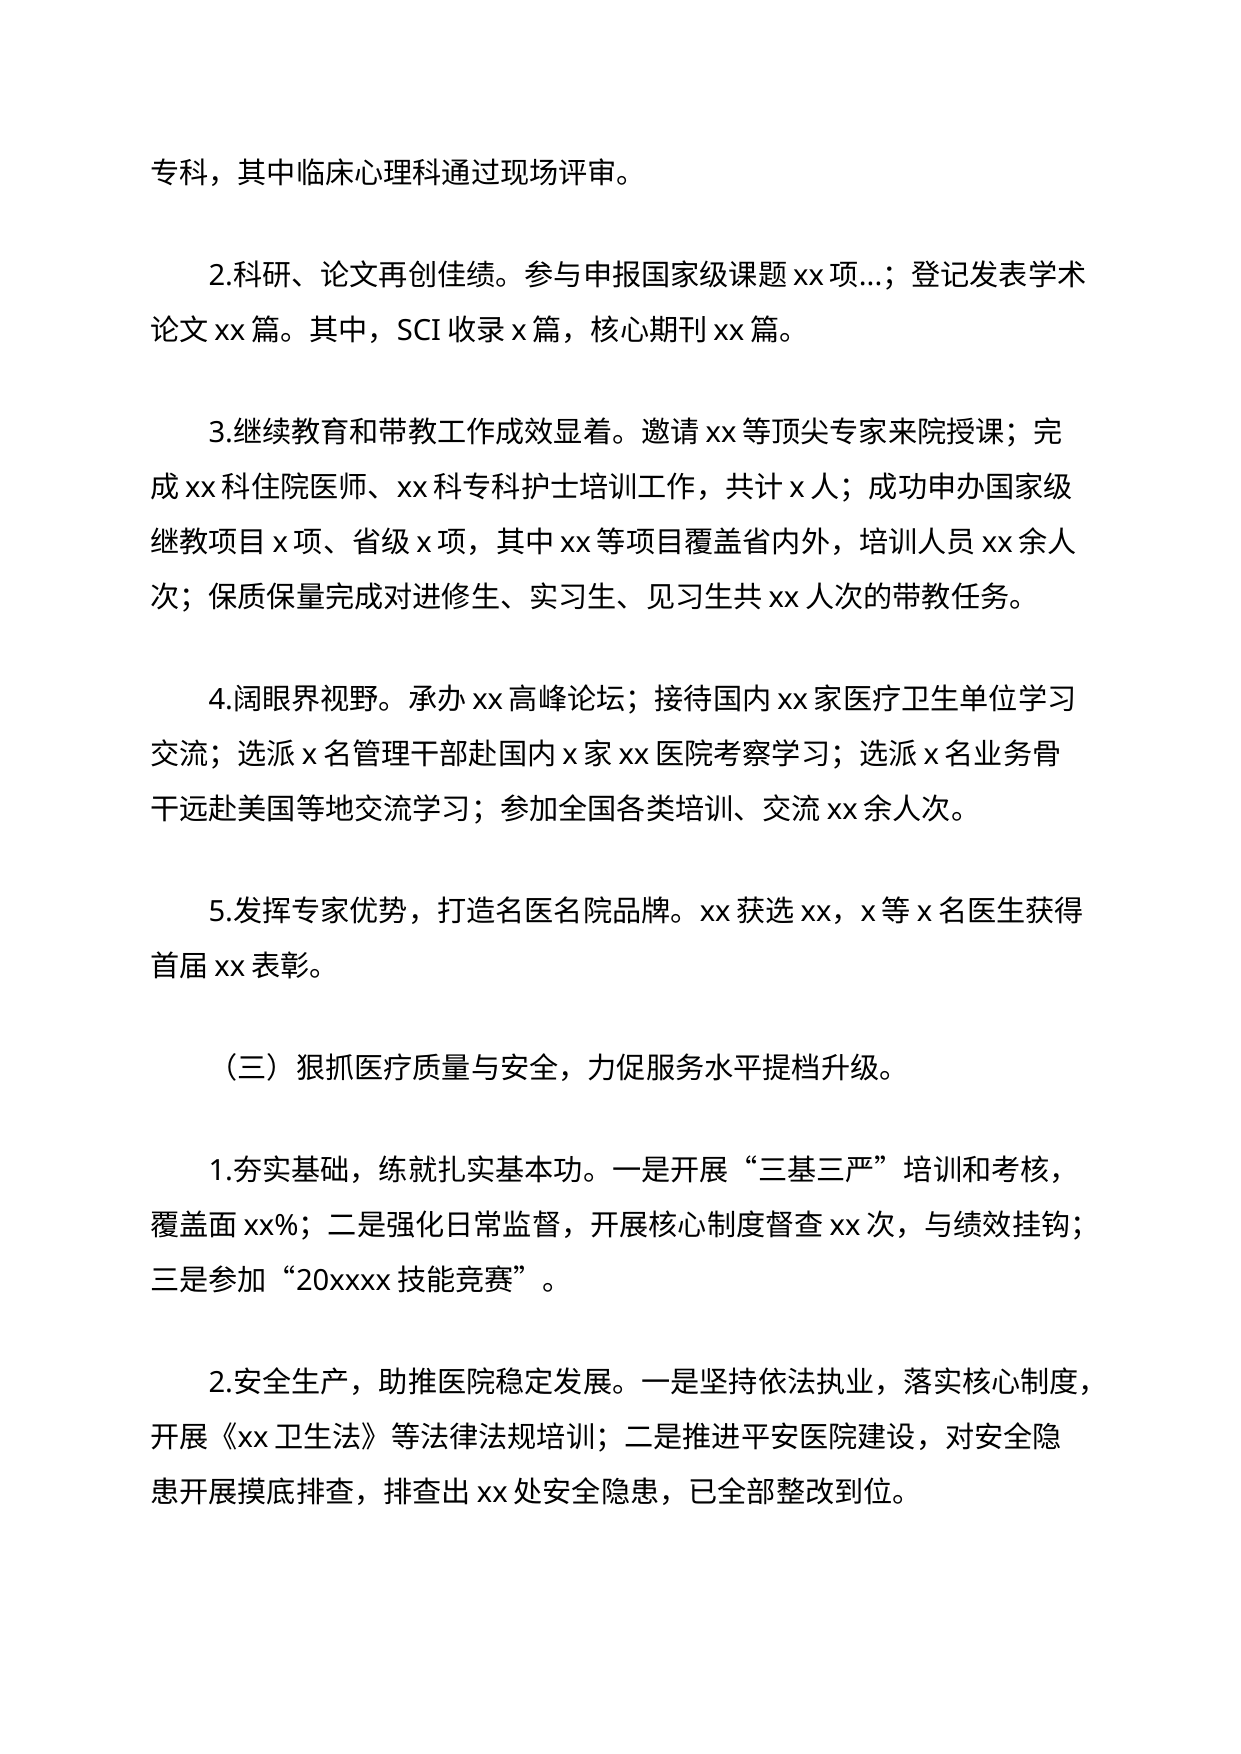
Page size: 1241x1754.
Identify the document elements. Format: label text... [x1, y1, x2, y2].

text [150, 150, 1090, 192]
text 2.科研、论文再创佳绩。参与申报国家级课题xx项...；登记发表学术论文xx篇。其中，SCI收录x篇，核心期刊xx篇。 [150, 252, 1090, 349]
text 4.阔眼界视野。承办xx高峰论坛；接待国内xx家医疗卫生单位学习交流；选派x名管理干部赴国内x家xx医院考察学习；选派x名业务骨干远赴美国等地交流学习；参加全国各类培训、交流xx余人次。 [150, 676, 1090, 828]
text （三）狠抓医疗质量与安全，力促服务水平提档升级。 [150, 1045, 1090, 1087]
text 1.夯实基础，练就扎实基本功。一是开展“三基三严”培训和考核，覆盖面xx%；二是强化日常监督，开展核心制度督查xx次，与绩效挂钩；三是参加“20xxxx技能竞赛”。 [150, 1146, 1090, 1299]
text 5.发挥专家优势，打造名医名院品牌。xx获选xx，x等x名医生获得首届xx表彰。 [150, 888, 1090, 985]
text 2.安全生产，助推医院稳定发展。一是坚持依法执业，落实核心制度，开展《xx卫生法》等法律法规培训；二是推进平安医院建设，对安全隐患开展摸底排查，排查出xx处安全隐患，已全部整改到位。 [150, 1358, 1090, 1511]
text 3.继续教育和带教工作成效显着。邀请xx等顶尖专家来院授课；完成xx科住院医师、xx科专科护士培训工作，共计x人；成功申办国家级继教项目x项、省级x项，其中xx等项目覆盖省内外，培训人员xx余人次；保质保量完成对进修生、实习生、见习生共xx人次的带教任务。 [150, 409, 1090, 616]
